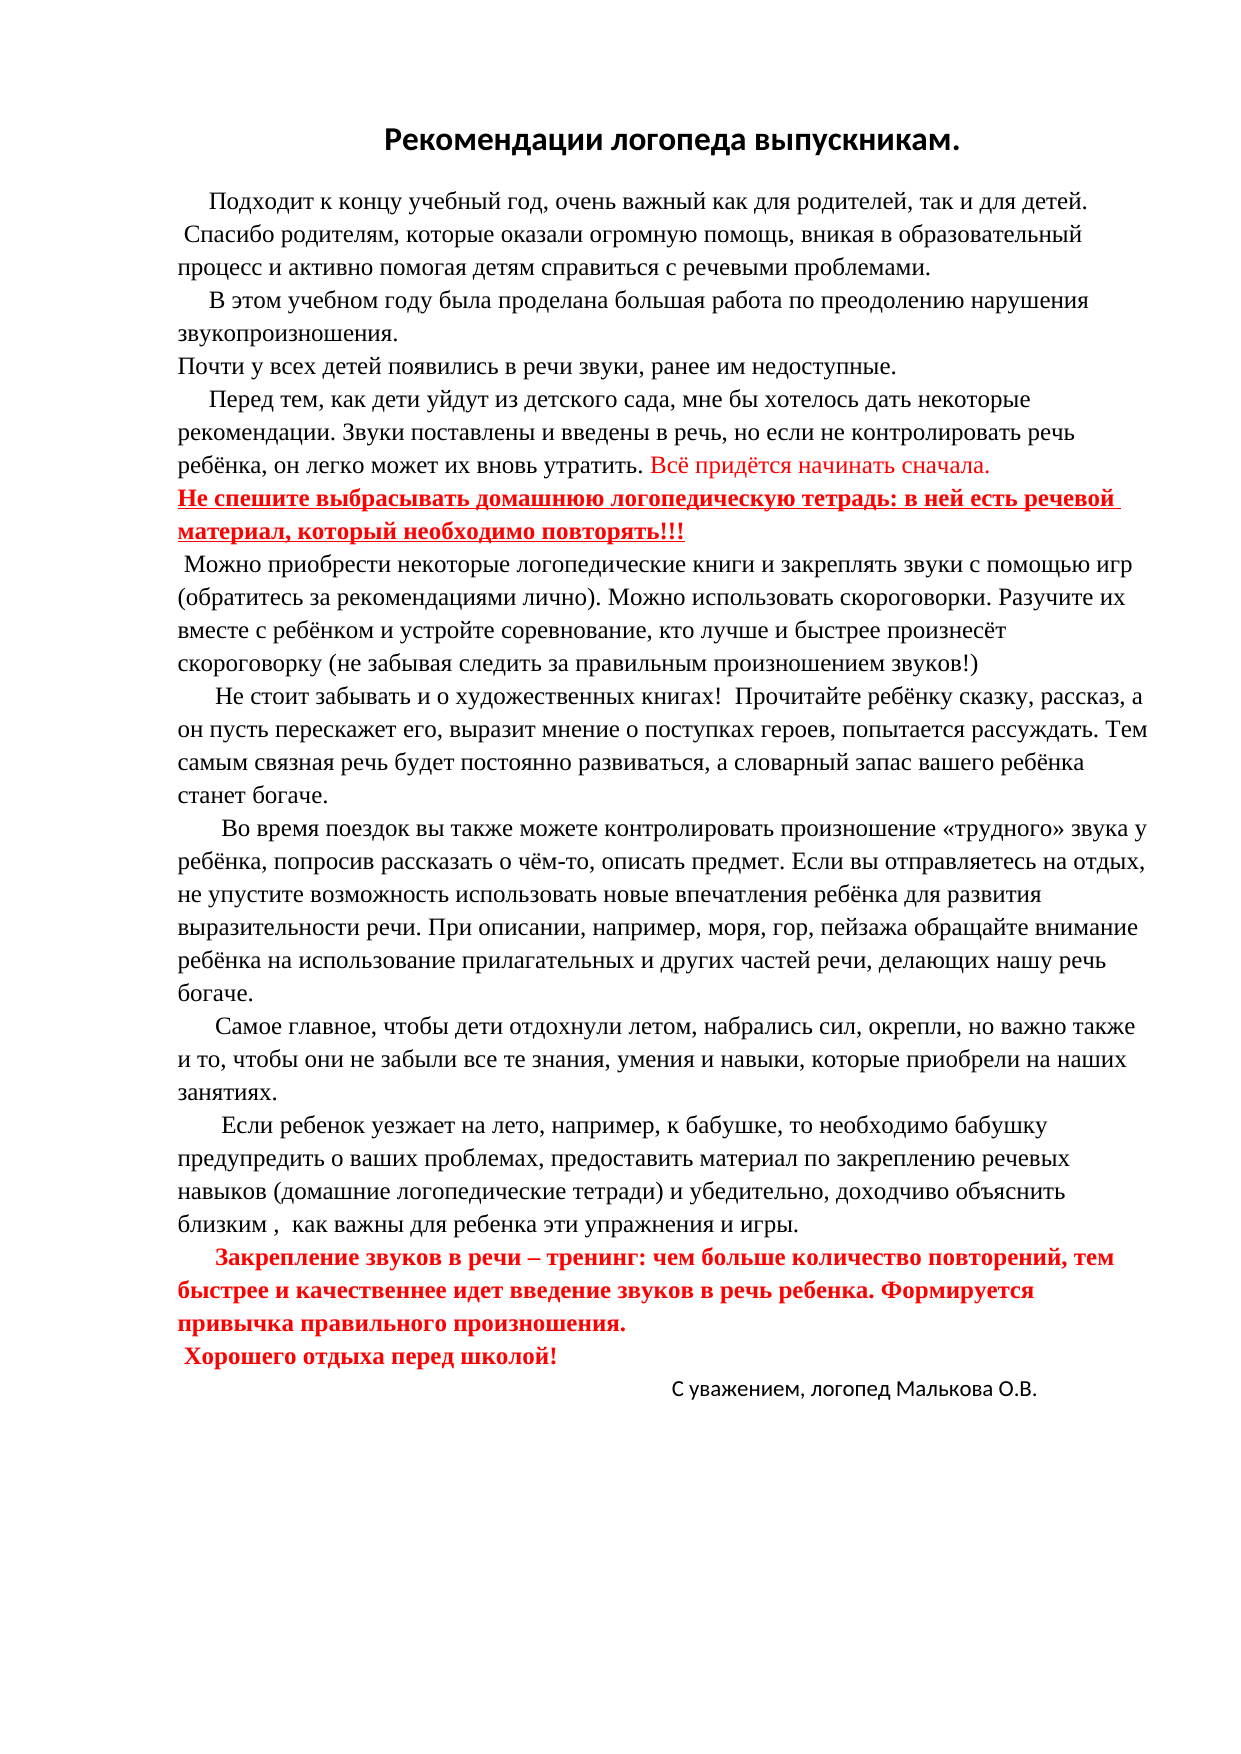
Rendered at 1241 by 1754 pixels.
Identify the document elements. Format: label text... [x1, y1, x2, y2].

text Почти у всех детей появились в речи звуки, ранее им недоступные. [177, 351, 1152, 379]
text Самое главное, чтобы дети отдохнули летом, набрались сил, окрепли, но важно также и то, чтобы они не забыли все те знания, умения и навыки, которые приобрели на наших занятиях. [177, 1011, 1152, 1106]
text С уважением, логопед Малькова О.В. [177, 1374, 1152, 1402]
text Перед тем, как дети уйдут из детского сада, мне бы хотелось дать некоторые рекомендации. Звуки поставлены и введены в речь, но если не контролировать речь ребёнка, он легко может их вновь утратить. Всё придётся начинать сначала. [177, 384, 1152, 479]
text Если ребенок уезжает на лето, например, к бабушке, то необходимо бабушку предупредить о ваших проблемах, предоставить материал по закреплению речевых навыков (домашние логопедические тетради) и убедительно, доходчиво объяснить близким , как важны для ребенка эти упражнения и игры. [177, 1110, 1152, 1238]
text Не спешите выбрасывать домашнюю логопедическую тетрадь: в ней есть речевой материал, который необходимо повторять!!! [177, 483, 1152, 545]
text Спасибо родителям, которые оказали огромную помощь, вникая в образовательный процесс и активно помогая детям справиться с речевыми проблемами. [177, 219, 1152, 281]
text Не стоит забывать и о художественных книгах! Прочитайте ребёнку сказку, рассказ, а он пусть перескажет его, выразит мнение о поступках героев, попытается рассуждать. Тем самым связная речь будет постоянно развиваться, а словарный запас вашего ребёнка станет богаче. [177, 681, 1152, 809]
text Рекомендации логопеда выпускникам. [177, 118, 1152, 159]
text Можно приобрести некоторые логопедические книги и закреплять звуки с помощью игр (обратитесь за рекомендациями лично). Можно использовать скороговорки. Разучите их вместе с ребёнком и устройте соревнование, кто лучше и быстрее произнесёт скороговорку (не забывая следить за правильным произношением звуков!) [177, 549, 1152, 677]
text Закрепление звуков в речи – тренинг: чем больше количество повторений, тем быстрее и качественнее идет введение звуков в речь ребенка. Формируется привычка правильного произношения. [177, 1242, 1152, 1337]
text Хорошего отдыха перед школой! [177, 1341, 1152, 1370]
text Во время поездок вы также можете контролировать произношение «трудного» звука у ребёнка, попросив рассказать о чём-то, описать предмет. Если вы отправляетесь на отдых, не упустите возможность использовать новые впечатления ребёнка для развития выразительности речи. При описании, например, моря, гор, пейзажа обращайте внимание ребёнка на использование прилагательных и других частей речи, делающих нашу речь богаче. [177, 813, 1152, 1007]
text Подходит к концу учебный год, очень важный как для родителей, так и для детей. [177, 186, 1152, 214]
text В этом учебном году была проделана большая работа по преодолению нарушения звукопроизношения. [177, 285, 1152, 347]
